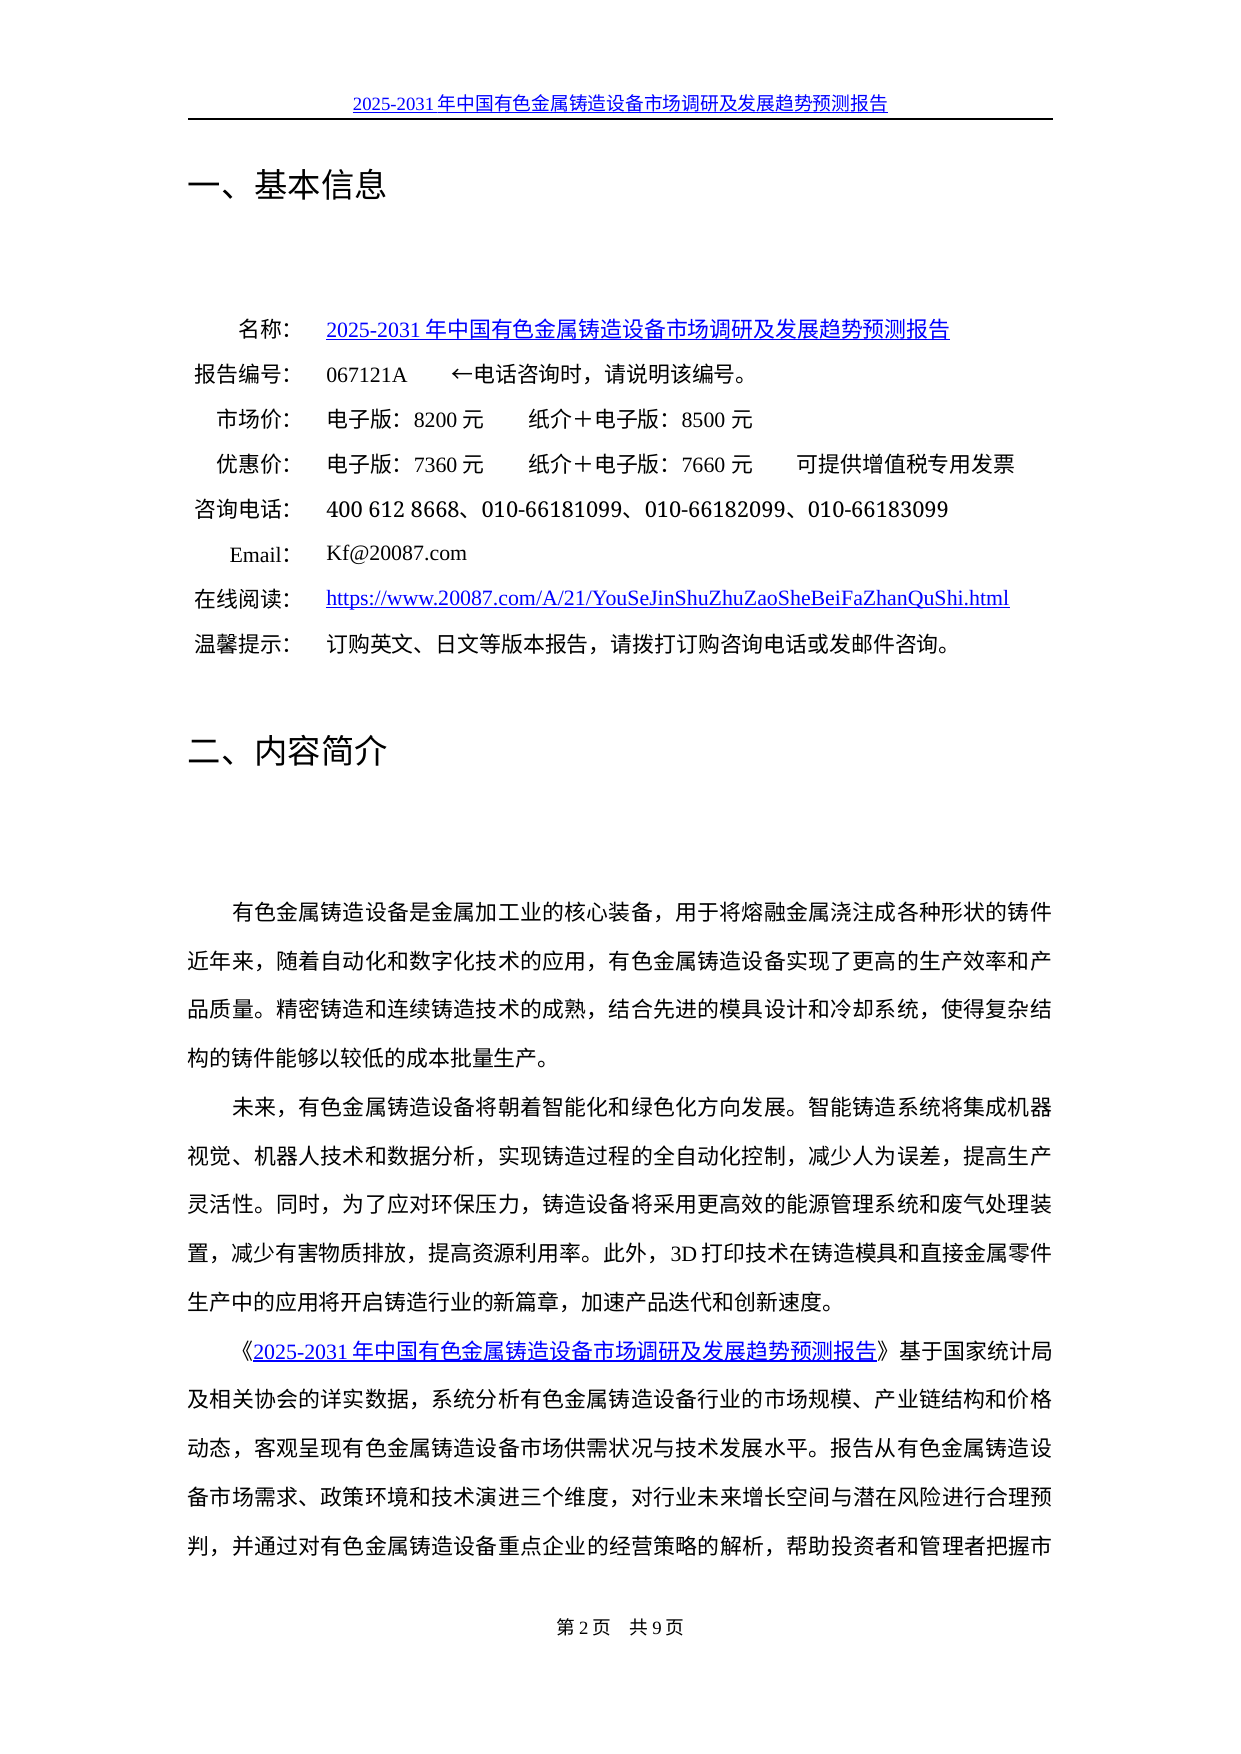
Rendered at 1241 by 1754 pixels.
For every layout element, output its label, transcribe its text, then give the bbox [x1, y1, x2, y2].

table_cell 在线阅读： [167, 582, 315, 627]
table_cell Email： [167, 537, 315, 582]
title 一、基本信息 [187, 150, 1053, 215]
table_cell 067121A ←电话咨询时，请说明该编号。 [315, 357, 1073, 402]
table_cell 报告编号： [167, 357, 315, 402]
title 二、内容简介 [187, 717, 1053, 782]
table_cell [315, 582, 1073, 627]
table_cell 优惠价： [167, 447, 315, 492]
table_header 2025-2031年中国有色金属铸造设备市场调研及发展趋势预测报告 [315, 312, 1073, 357]
table_cell Kf@20087.com [315, 537, 1073, 582]
table_cell 咨询电话： [167, 492, 315, 537]
table_cell 市场价： [167, 402, 315, 447]
table_cell 电子版：7360 元 纸介＋电子版：7660 元 可提供增值税专用发票 [315, 447, 1073, 492]
table_cell 400 612 8668、010-66181099、010-66182099、010-66183099 [315, 492, 1073, 537]
table_header 名称： [167, 312, 315, 357]
table_cell 温馨提示： [167, 627, 315, 672]
table_cell 电子版：8200 元 纸介＋电子版：8500 元 [315, 402, 1073, 447]
table_cell 订购英文、日文等版本报告，请拨打订购咨询电话或发邮件咨询。 [315, 627, 1073, 672]
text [187, 894, 1053, 1561]
